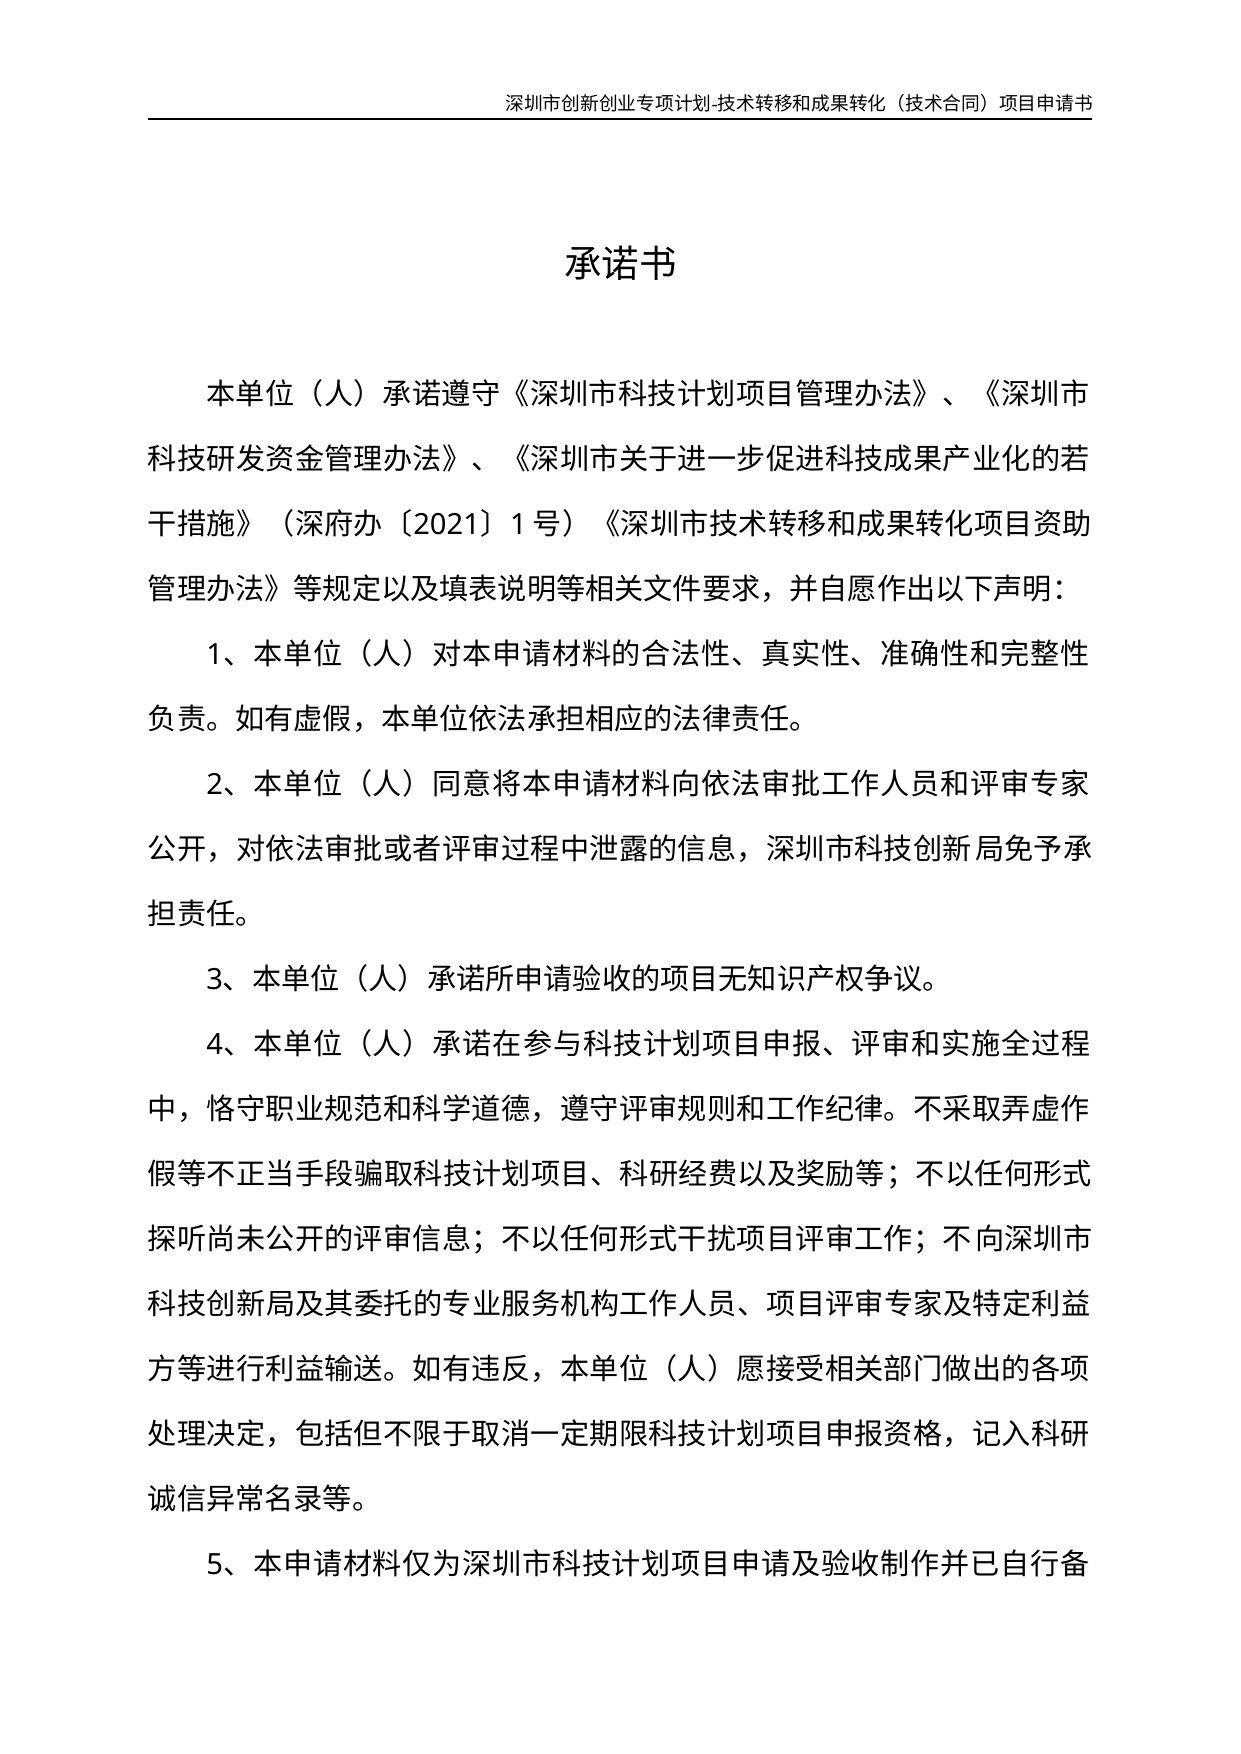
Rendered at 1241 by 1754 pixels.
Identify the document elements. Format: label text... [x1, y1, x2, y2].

text 2、本单位（人）同意将本申请材料向依法审批工作人员和评审专家公开，对依法审批或者评审过程中泄露的信息，深圳市科技创新局免予承担责任。 [148, 749, 1092, 944]
text 3、本单位（人）承诺所申请验收的项目无知识产权争议。 [148, 944, 1092, 1009]
text 1、本单位（人）对本申请材料的合法性、真实性、准确性和完整性负责。如有虚假，本单位依法承担相应的法律责任。 [148, 619, 1092, 749]
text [148, 1529, 1092, 1594]
text 4、本单位（人）承诺在参与科技计划项目申报、评审和实施全过程中，恪守职业规范和科学道德，遵守评审规则和工作纪律。不采取弄虚作假等不正当手段骗取科技计划项目、科研经费以及奖励等；不以任何形式探听尚未公开的评审信息；不以任何形式干扰项目评审工作；不向深圳市科技创新局及其委托的专业服务机构工作人员、项目评审专家及特定利益方等进行利益输送。如有违反，本单位（人）愿接受相关部门做出的各项处理决定，包括但不限于取消一定期限科技计划项目申报资格，记入科研诚信异常名录等。 [148, 1009, 1092, 1529]
text 本单位（人）承诺遵守《深圳市科技计划项目管理办法》、《深圳市科技研发资金管理办法》、《深圳市关于进一步促进科技成果产业化的若干措施》（深府办〔2021〕1号）《深圳市技术转移和成果转化项目资助管理办法》等规定以及填表说明等相关文件要求，并自愿作出以下声明： [148, 359, 1092, 619]
text 承诺书 [148, 229, 1092, 294]
